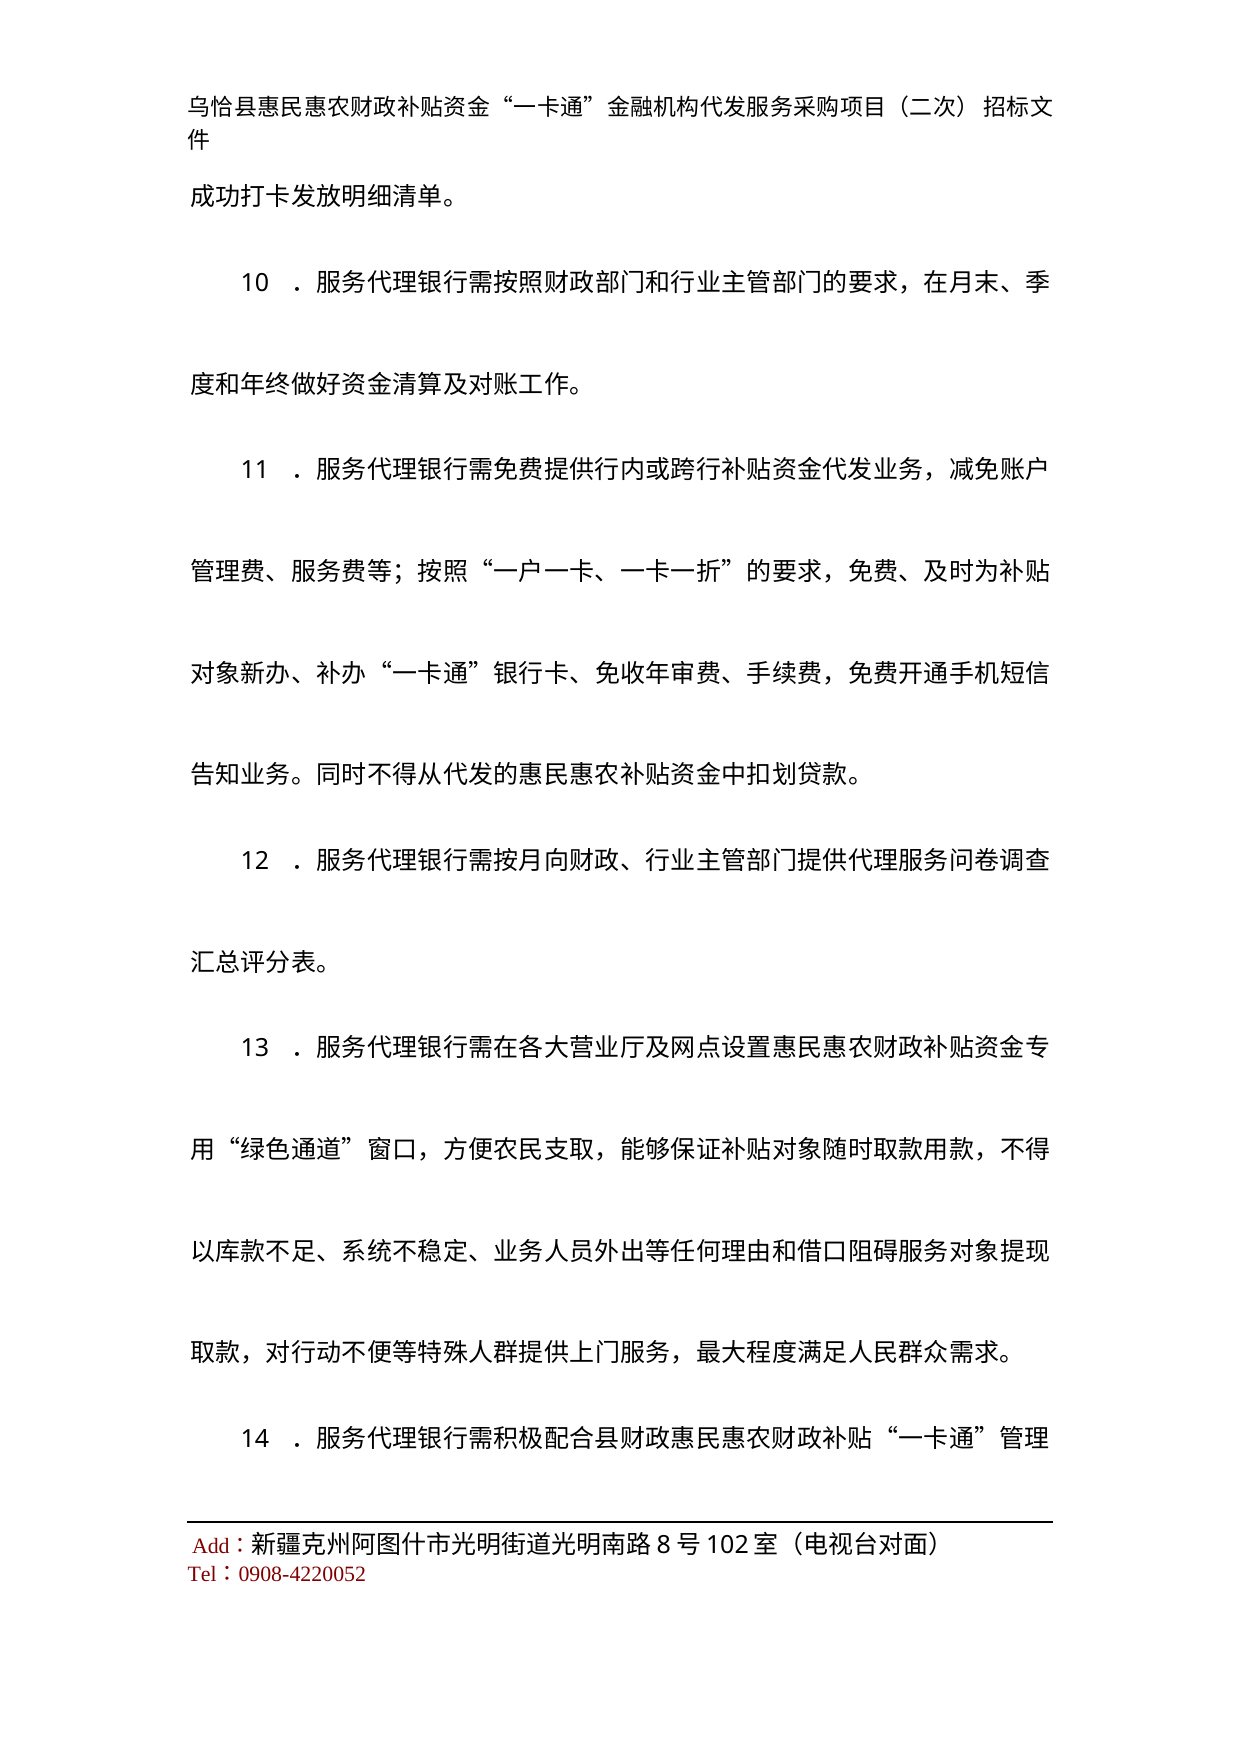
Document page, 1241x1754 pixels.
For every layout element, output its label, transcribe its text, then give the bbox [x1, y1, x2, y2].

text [190, 161, 1050, 229]
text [190, 1403, 1050, 1470]
text 11．服务代理银行需免费提供行内或跨行补贴资金代发业务，减免账户管理费、服务费等；按照“一户一卡、一卡一折”的要求，免费、及时为补贴对象新办、补办“一卡通”银行卡、免收年审费、手续费，免费开通手机短信告知业务。同时不得从代发的惠民惠农补贴资金中扣划贷款。 [190, 434, 1050, 807]
text 10．服务代理银行需按照财政部门和行业主管部门的要求，在月末、季度和年终做好资金清算及对账工作。 [190, 247, 1050, 416]
text 13．服务代理银行需在各大营业厅及网点设置惠民惠农财政补贴资金专用“绿色通道”窗口，方便农民支取，能够保证补贴对象随时取款用款，不得以库款不足、系统不稳定、业务人员外出等任何理由和借口阻碍服务对象提现取款，对行动不便等特殊人群提供上门服务，最大程度满足人民群众需求。 [190, 1012, 1050, 1384]
text 12．服务代理银行需按月向财政、行业主管部门提供代理服务问卷调查汇总评分表。 [190, 825, 1050, 994]
